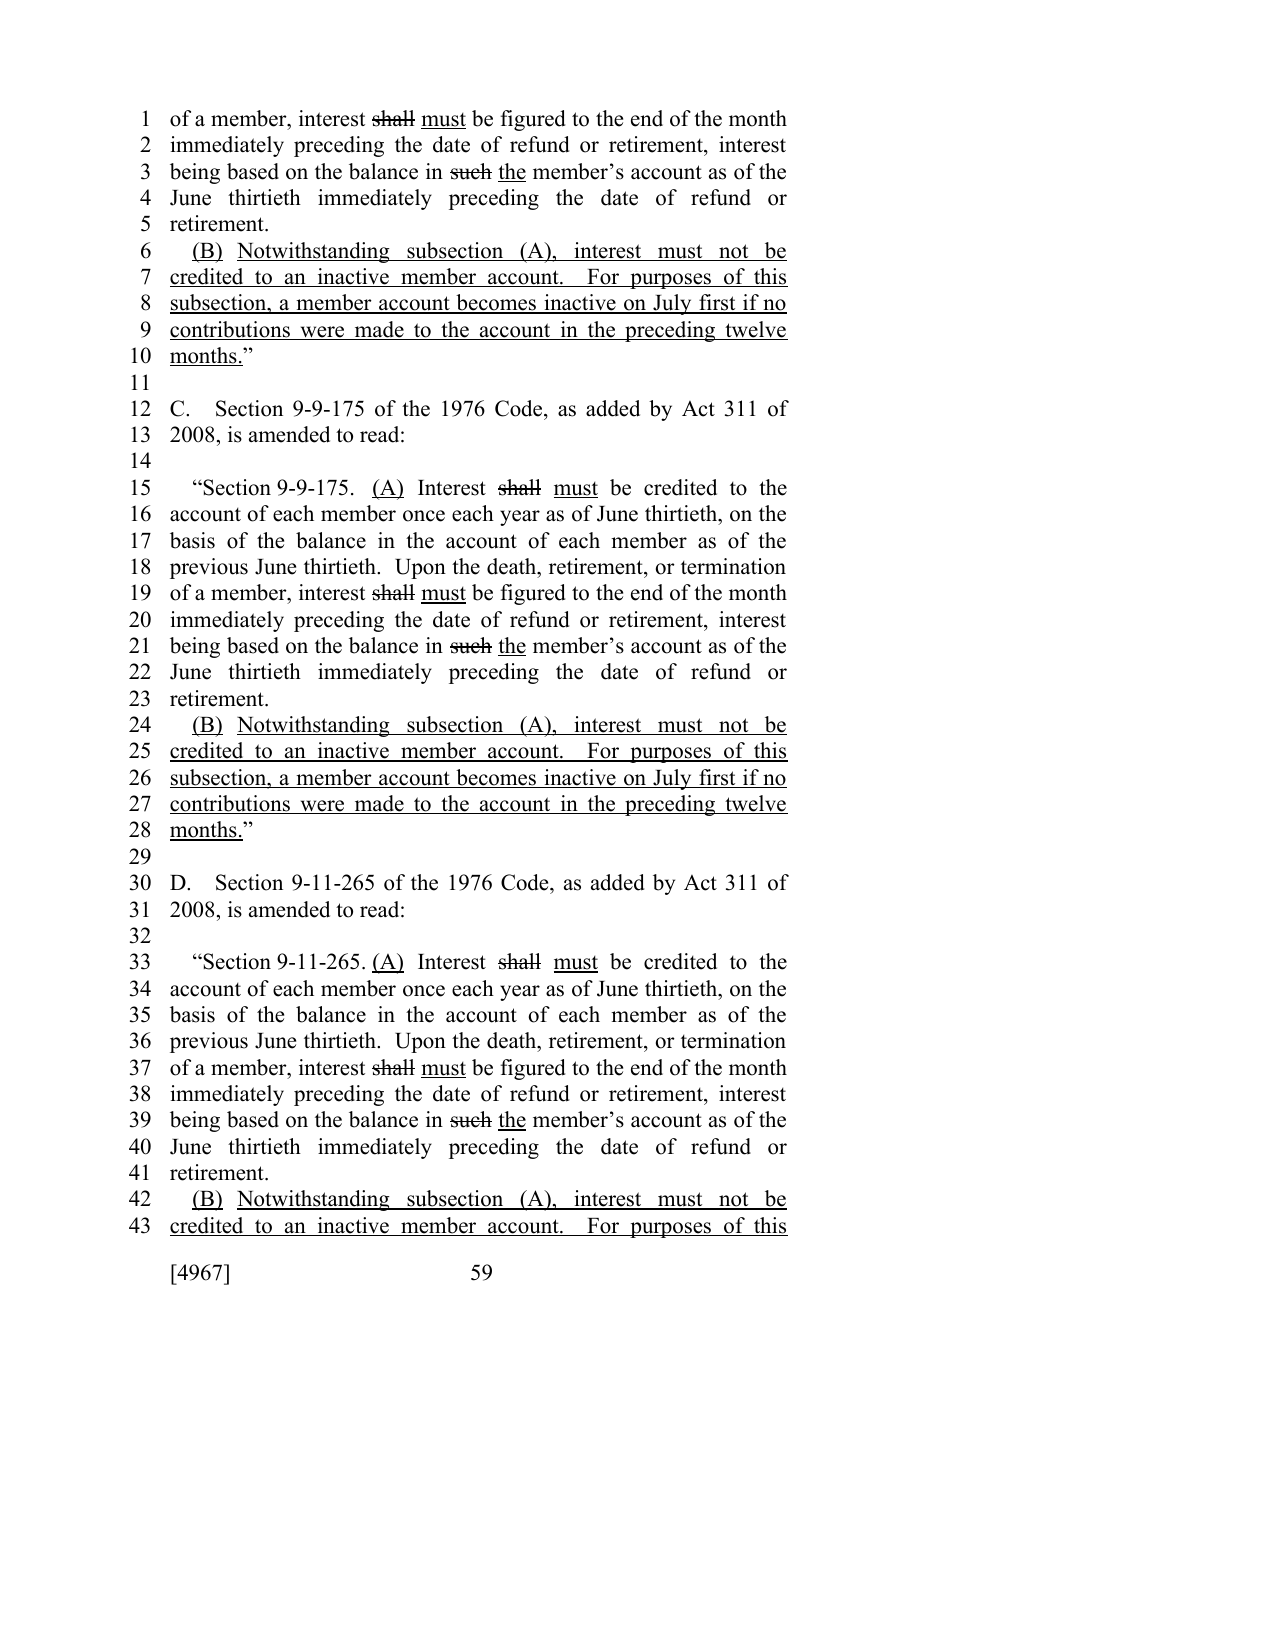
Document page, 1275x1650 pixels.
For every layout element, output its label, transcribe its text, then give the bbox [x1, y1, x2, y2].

text “Section 9-9-175. (A) Interest shall must be credited to the account of each member once each year as of June thirtieth, on the basis of the balance in the account of each member as of the previous June thirtieth. Upon the death, retirement, or termination of a member, interest shall must be figured to the end of the month immediately preceding the date of refund or retirement, interest being based on the balance in such the member’s account as of the June thirtieth immediately preceding the date of refund or retirement. [169, 474, 787, 711]
text D. Section 9-11-265 of the 1976 Code, as added by Act 311 of 2008, is amended to read: [169, 869, 787, 922]
text C. Section 9-9-175 of the 1976 Code, as added by Act 311 of 2008, is amended to read: [169, 395, 787, 448]
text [169, 105, 787, 237]
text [169, 1186, 787, 1235]
text “Section 9-11-265. (A) Interest shall must be credited to the account of each member once each year as of June thirtieth, on the basis of the balance in the account of each member as of the previous June thirtieth. Upon the death, retirement, or termination of a member, interest shall must be figured to the end of the month immediately preceding the date of refund or retirement, interest being based on the balance in such the member’s account as of the June thirtieth immediately preceding the date of refund or retirement. [169, 948, 787, 1186]
